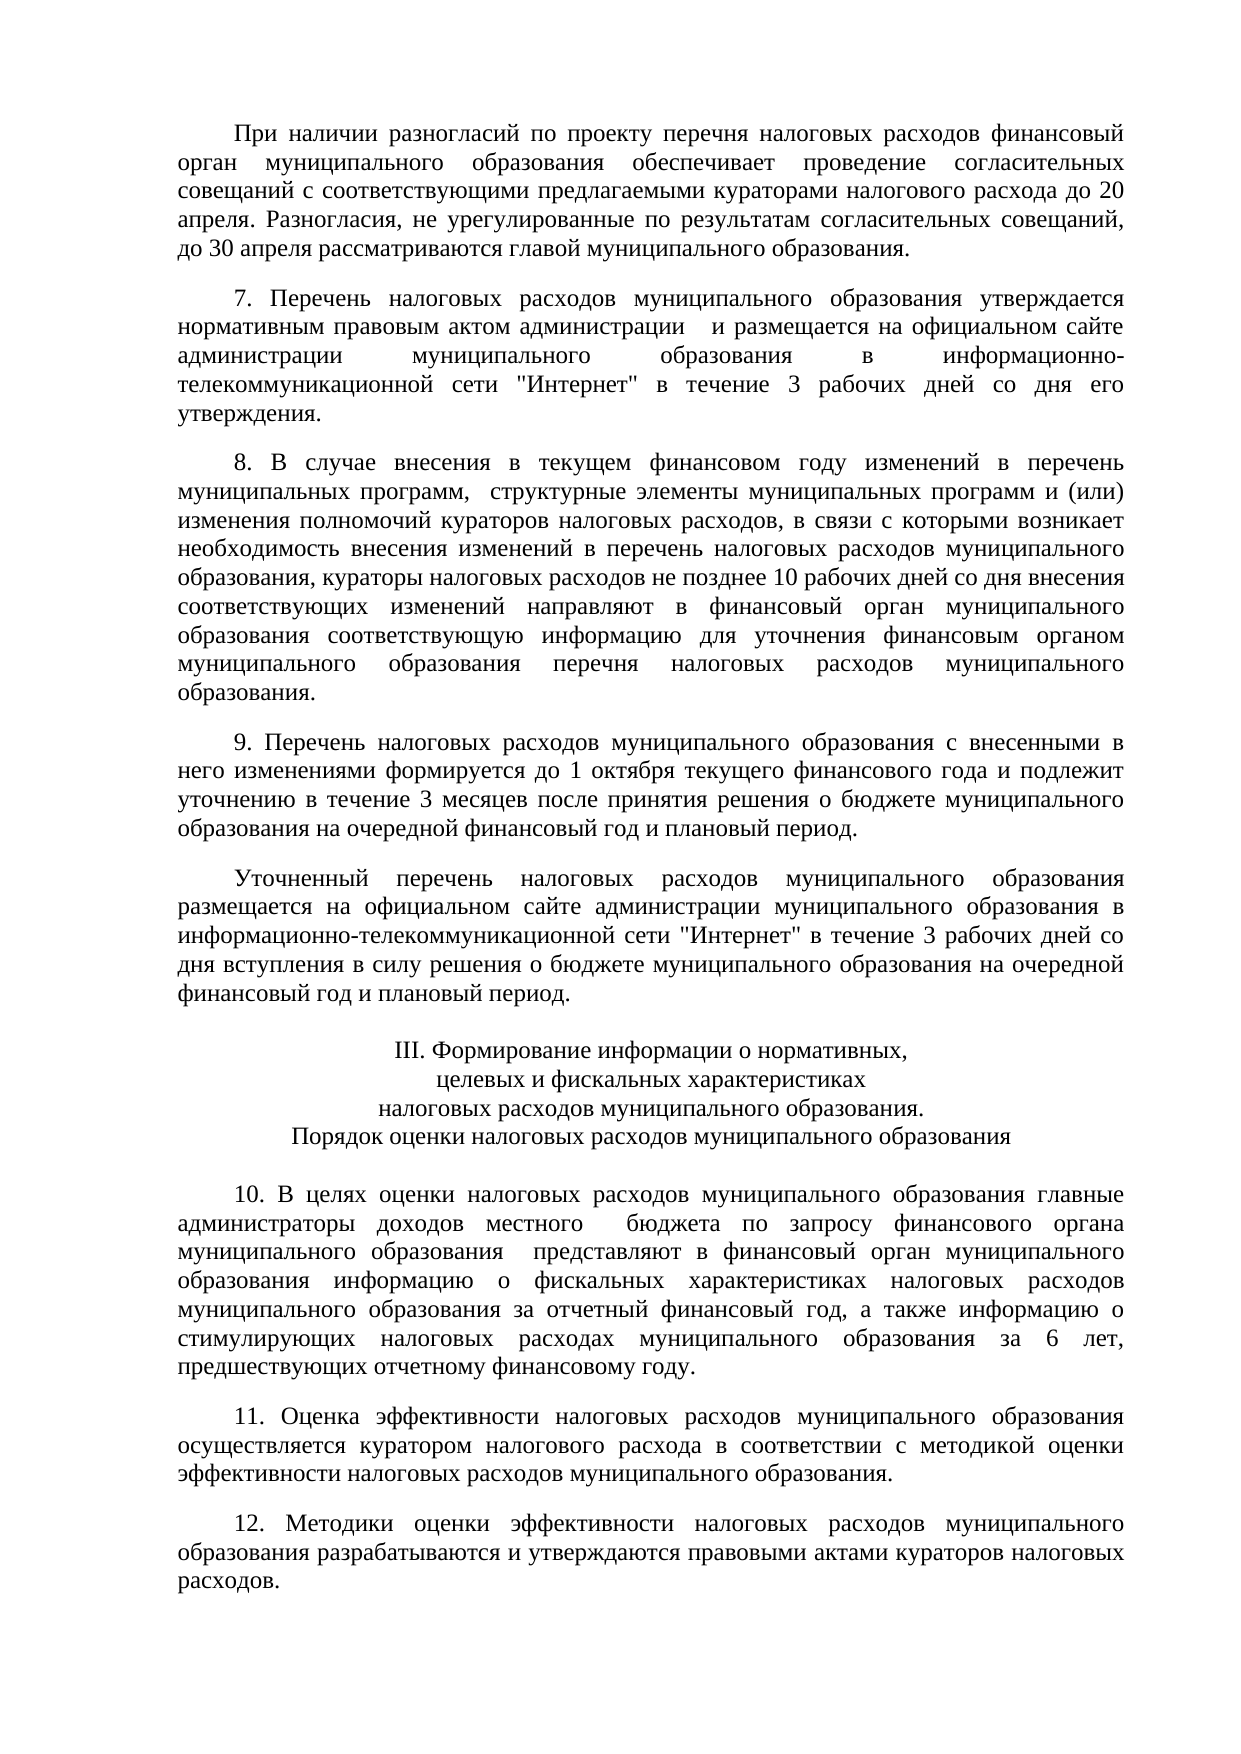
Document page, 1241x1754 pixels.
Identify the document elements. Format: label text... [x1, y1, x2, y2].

text 10. В целях оценки налоговых расходов муниципального образования главные администраторы доходов местного бюджета по запросу финансового органа муниципального образования представляют в финансовый орган муниципального образования информацию о фискальных характеристиках налоговых расходов муниципального образования за отчетный финансовый год, а также информацию о стимулирующих налоговых расходах муниципального образования за 6 лет, предшествующих отчетному финансовому году. [177, 1179, 1125, 1380]
text 12. Методики оценки эффективности налоговых расходов муниципального образования разрабатываются и утверждаются правовыми актами кураторов налоговых расходов. [177, 1508, 1125, 1594]
text Уточненный перечень налоговых расходов муниципального образования размещается на официальном сайте администрации муниципального образования в информационно-телекоммуникационной сети "Интернет" в течение 3 рабочих дней со дня вступления в силу решения о бюджете муниципального образования на очередной финансовый год и плановый период. [177, 863, 1125, 1006]
text 9. Перечень налоговых расходов муниципального образования с внесенными в него изменениями формируется до 1 октября текущего финансового года и подлежит уточнению в течение 3 месяцев после принятия решения о бюджете муниципального образования на очередной финансовый год и плановый период. [177, 727, 1125, 842]
text целевых и фискальных характеристиках [177, 1064, 1125, 1093]
text 7. Перечень налоговых расходов муниципального образования утверждается нормативным правовым актом администрации и размещается на официальном сайте администрации муниципального образования в информационно-телекоммуникационной сети "Интернет" в течение 3 рабочих дней со дня его утверждения. [177, 283, 1125, 426]
text налоговых расходов муниципального образования. [177, 1093, 1125, 1121]
text III. Формирование информации о нормативных, [177, 1035, 1125, 1064]
text Порядок оценки налоговых расходов муниципального образования [177, 1121, 1125, 1150]
text 8. В случае внесения в текущем финансовом году изменений в перечень муниципальных программ, структурные элементы муниципальных программ и (или) изменения полномочий кураторов налоговых расходов, в связи с которыми возникает необходимость внесения изменений в перечень налоговых расходов муниципального образования, кураторы налоговых расходов не позднее 10 рабочих дней со дня внесения соответствующих изменений направляют в финансовый орган муниципального образования соответствующую информацию для уточнения финансовым органом муниципального образования перечня налоговых расходов муниципального образования. [177, 447, 1125, 706]
text При наличии разногласий по проекту перечня налоговых расходов финансовый орган муниципального образования обеспечивает проведение согласительных совещаний с соответствующими предлагаемыми кураторами налогового расхода до 20 апреля. Разногласия, не урегулированные по результатам согласительных совещаний, до 30 апреля рассматриваются главой муниципального образования. [177, 118, 1125, 262]
text 11. Оценка эффективности налоговых расходов муниципального образования осуществляется куратором налогового расхода в соответствии с методикой оценки эффективности налоговых расходов муниципального образования. [177, 1401, 1125, 1487]
